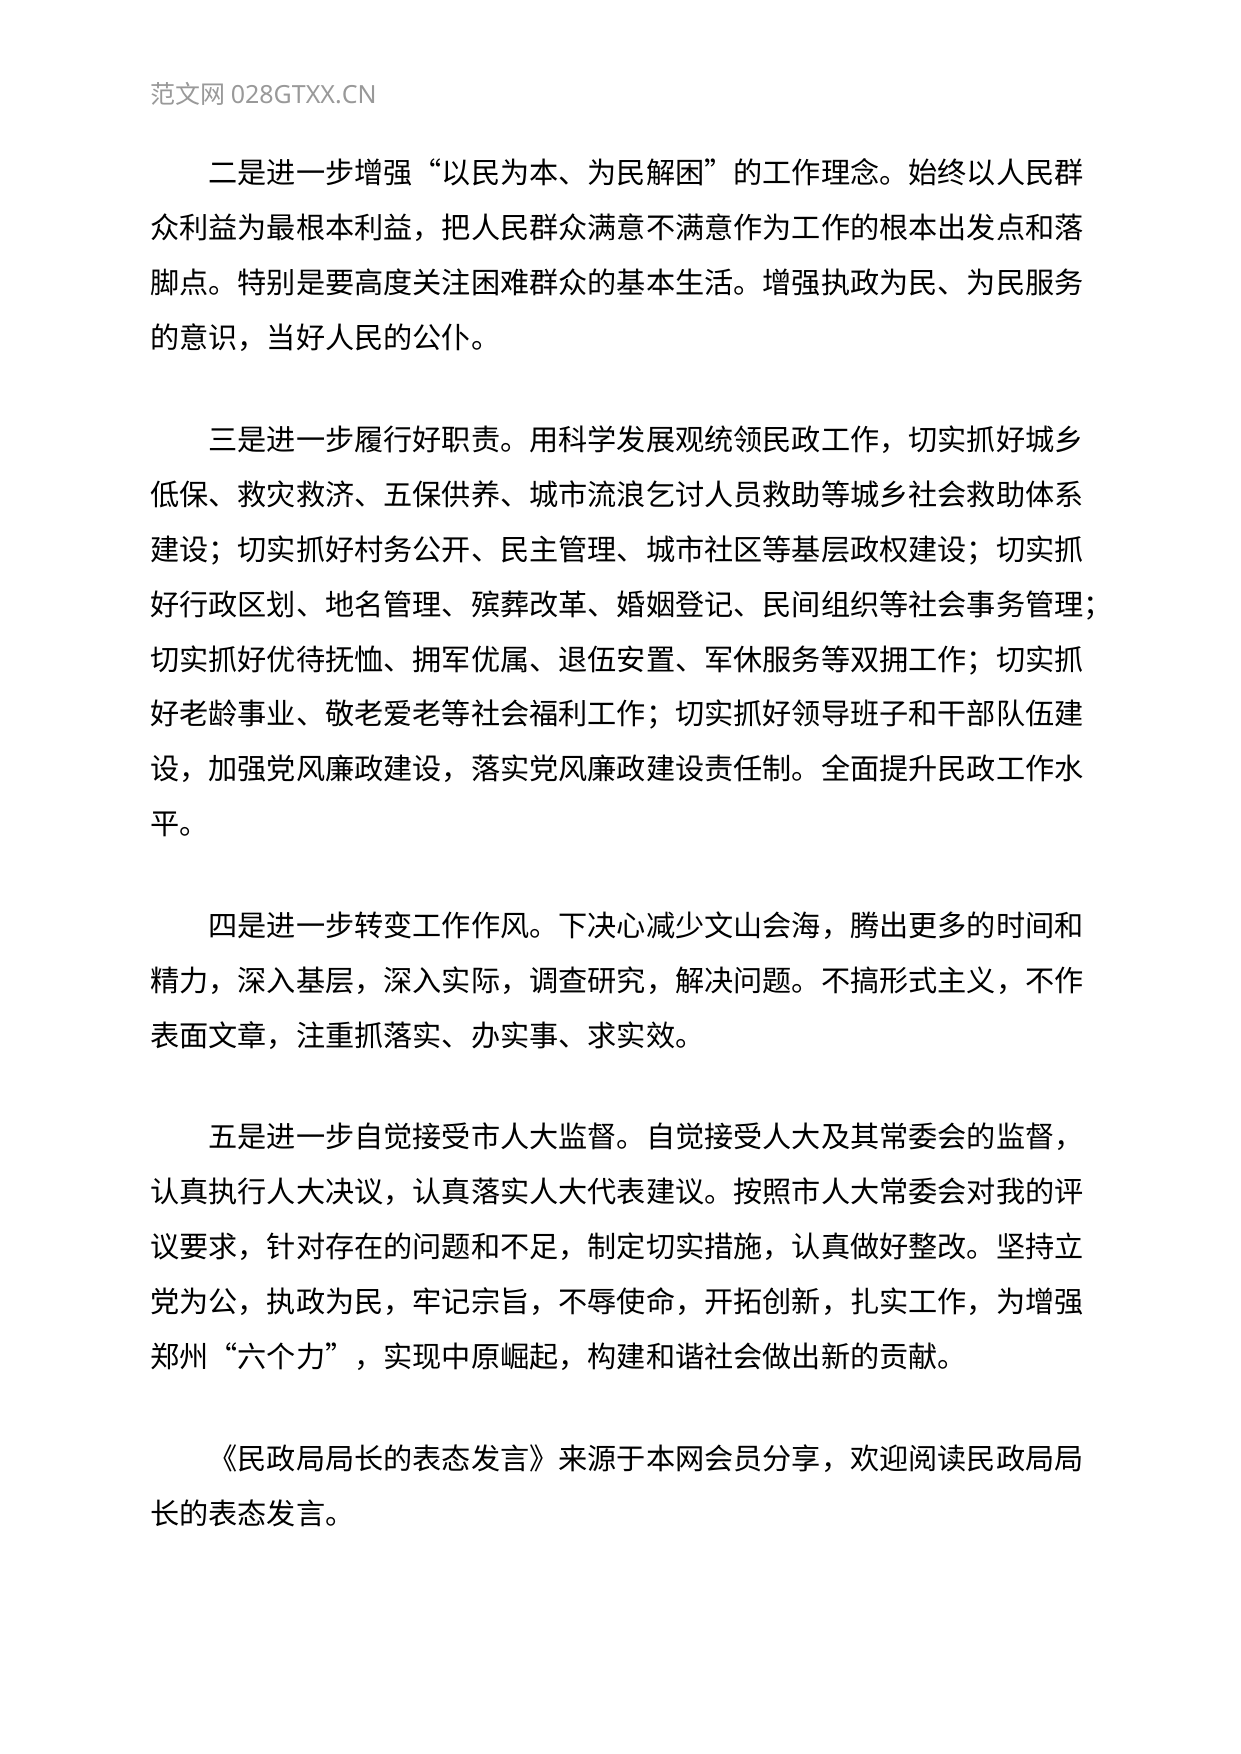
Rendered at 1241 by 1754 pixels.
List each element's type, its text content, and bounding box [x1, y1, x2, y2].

text 四是进一步转变工作作风。下决心减少文山会海，腾出更多的时间和精力，深入基层，深入实际，调查研究，解决问题。不搞形式主义，不作表面文章，注重抓落实、办实事、求实效。 [150, 902, 1090, 1054]
text 五是进一步自觉接受市人大监督。自觉接受人大及其常委会的监督，认真执行人大决议，认真落实人大代表建议。按照市人大常委会对我的评议要求，针对存在的问题和不足，制定切实措施，认真做好整改。坚持立党为公，执政为民，牢记宗旨，不辱使命，开拓创新，扎实工作，为增强郑州“六个力”，实现中原崛起，构建和谐社会做出新的贡献。 [150, 1114, 1090, 1376]
text 《民政局局长的表态发言》来源于本网会员分享，欢迎阅读民政局局长的表态发言。 [150, 1435, 1090, 1533]
text 二是进一步增强“以民为本、为民解困”的工作理念。始终以人民群众利益为最根本利益，把人民群众满意不满意作为工作的根本出发点和落脚点。特别是要高度关注困难群众的基本生活。增强执政为民、为民服务的意识，当好人民的公仆。 [150, 150, 1090, 357]
text 三是进一步履行好职责。用科学发展观统领民政工作，切实抓好城乡低保、救灾救济、五保供养、城市流浪乞讨人员救助等城乡社会救助体系建设；切实抓好村务公开、民主管理、城市社区等基层政权建设；切实抓好行政区划、地名管理、殡葬改革、婚姻登记、民间组织等社会事务管理；切实抓好优待抚恤、拥军优属、退伍安置、军休服务等双拥工作；切实抓好老龄事业、敬老爱老等社会福利工作；切实抓好领导班子和干部队伍建设，加强党风廉政建设，落实党风廉政建设责任制。全面提升民政工作水平。 [150, 416, 1090, 843]
